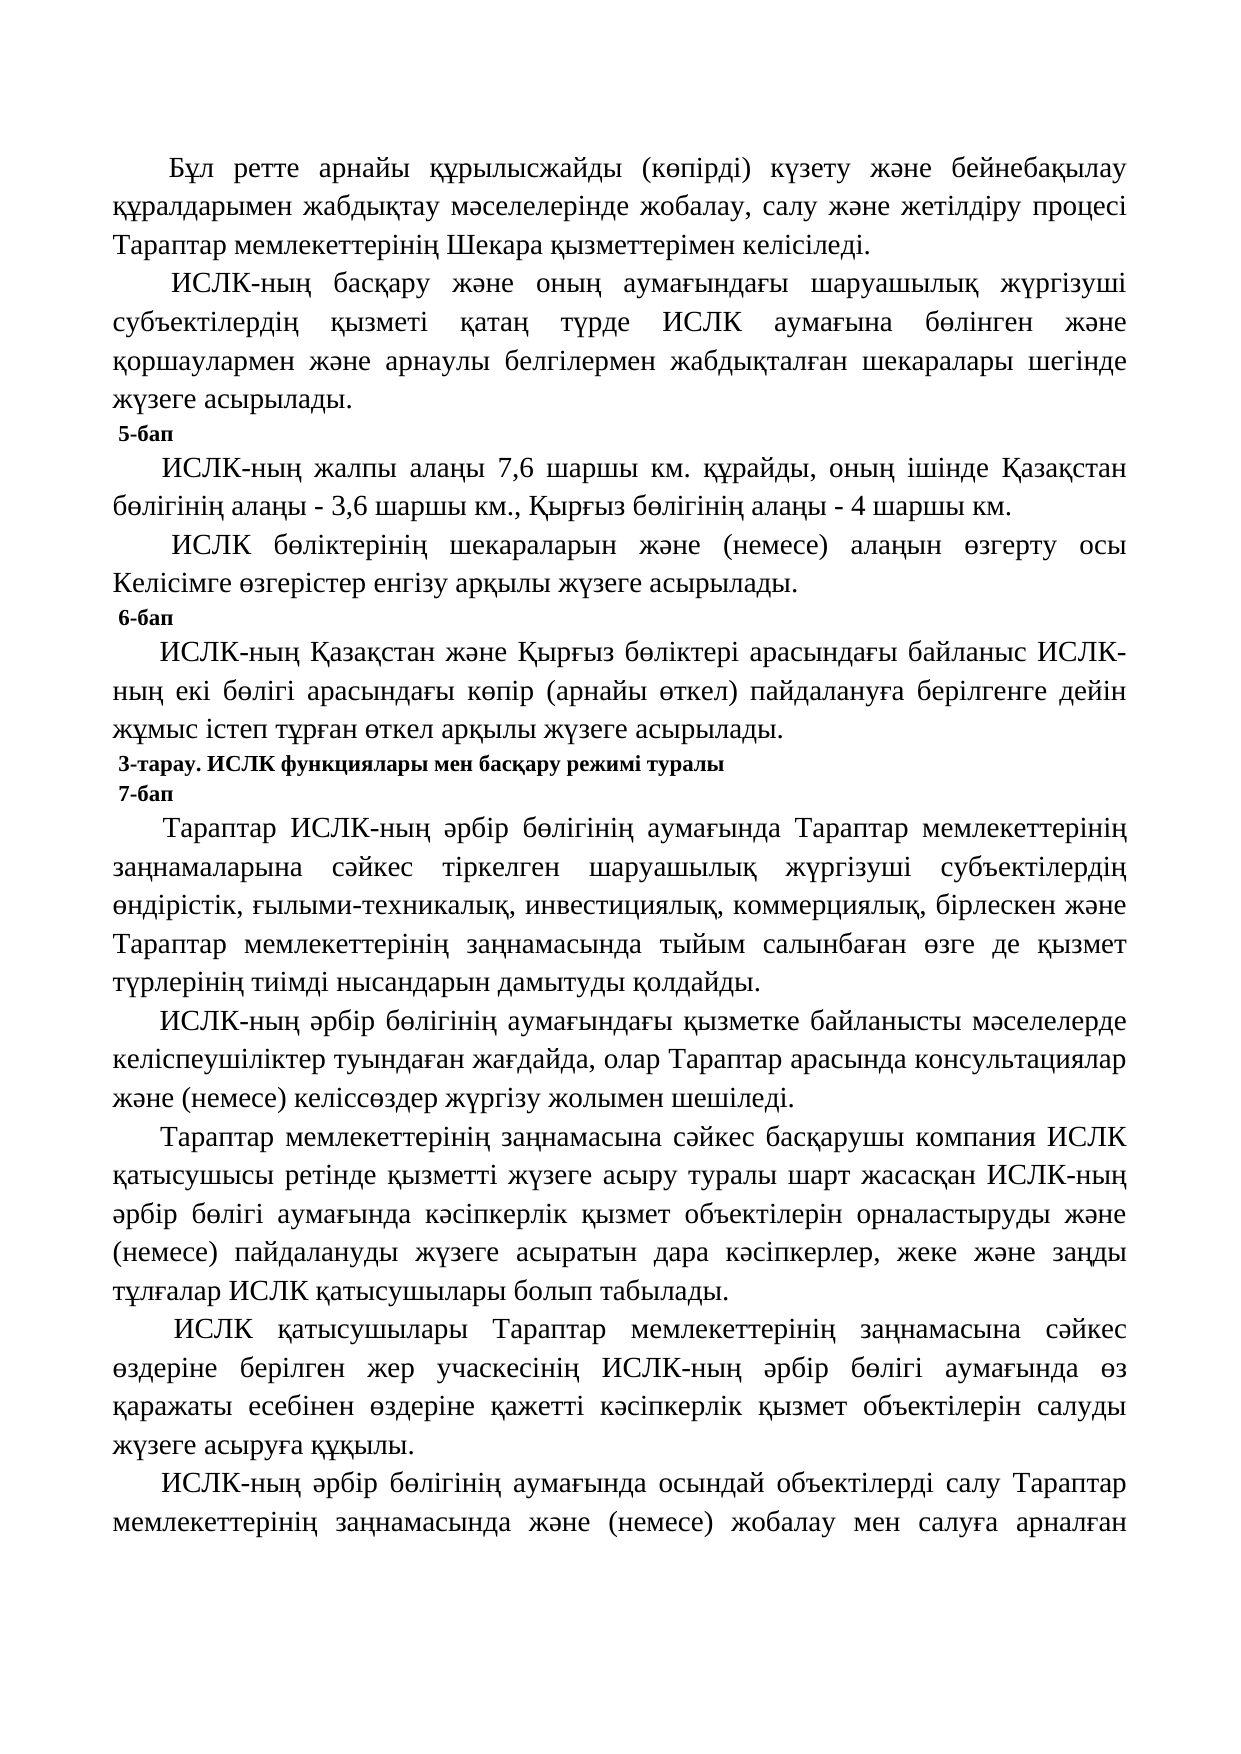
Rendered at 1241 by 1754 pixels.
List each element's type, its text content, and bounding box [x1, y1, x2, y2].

text ИСЛК-ның жалпы алаңы 7,6 шаршы км. құрайды, оның ішінде Қазақстан бөлігінің алаңы - 3,6 шаршы км., Қырғыз бөлігінің алаңы - 4 шаршы км. [112, 450, 1128, 522]
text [112, 1466, 1128, 1538]
text Бұл ретте арнайы құрылысжайды (көпірді) күзету және бейнебақылау құралдарымен жабдықтау мәселелерінде жобалау, салу және жетілдіру процесі Тараптар мемлекеттерінің Шекара қызметтерімен келісіледі. [112, 150, 1128, 261]
text ИСЛК бөліктерінің шекараларын және (немесе) алаңын өзгерту осы Келісімге өзгерістер енгізу арқылы жүзеге асырылады. [112, 527, 1128, 599]
text ИСЛК-ның Қазақстан және Қырғыз бөліктері арасындағы байланыс ИСЛК-ның екі бөлігі арасындағы көпір (арнайы өткел) пайдалануға берілгенге дейін жұмыс істеп тұрған өткел арқылы жүзеге асырылады. [112, 634, 1128, 745]
text 5-бап [112, 420, 1128, 446]
text ИСЛК-ның басқару және оның аумағындағы шаруашылық жүргізуші субъектілердің қызметі қатаң түрде ИСЛК аумағына бөлінген және қоршаулармен және арнаулы белгілермен жабдықталған шекаралары шегінде жүзеге асырылады. [112, 266, 1128, 415]
text 3-тарау. ИСЛК функциялары мен басқару режимі туралы [112, 750, 1128, 776]
text ИСЛК-ның әрбір бөлігінің аумағындағы қызметке байланысты мәселелерде келіспеушіліктер туындаған жағдайда, олар Тараптар арасында консультациялар және (немесе) келіссөздер жүргізу жолымен шешіледі. [112, 1003, 1128, 1114]
text 7-бап [112, 780, 1128, 807]
text ИСЛК қатысушылары Тараптар мемлекеттерінің заңнамасына сәйкес өздеріне берілген жер учаскесінің ИСЛК-ның әрбір бөлігі аумағында өз қаражаты есебінен өздеріне қажетті кәсіпкерлік қызмет объектілерін салуды жүзеге асыруға құқылы. [112, 1311, 1128, 1461]
text 6-бап [112, 604, 1128, 631]
text Тараптар ИСЛК-ның әрбір бөлігінің аумағында Тараптар мемлекеттерінің заңнамаларына сәйкес тіркелген шаруашылық жүргізуші субъектілердің өндірістік, ғылыми-техникалық, инвестициялық, коммерциялық, бірлескен және Тараптар мемлекеттерінің заңнамасында тыйым салынбаған өзге де қызмет түрлерінің тиімді нысандарын дамытуды қолдайды. [112, 810, 1128, 998]
text Тараптар мемлекеттерінің заңнамасына сәйкес басқарушы компания ИСЛК қатысушысы ретінде қызметті жүзеге асыру туралы шарт жасасқан ИСЛК-ның әрбір бөлігі аумағында кәсіпкерлік қызмет объектілерін орналастыруды және (немесе) пайдалануды жүзеге асыратын дара кәсіпкерлер, жеке және заңды тұлғалар ИСЛК қатысушылары болып табылады. [112, 1119, 1128, 1306]
